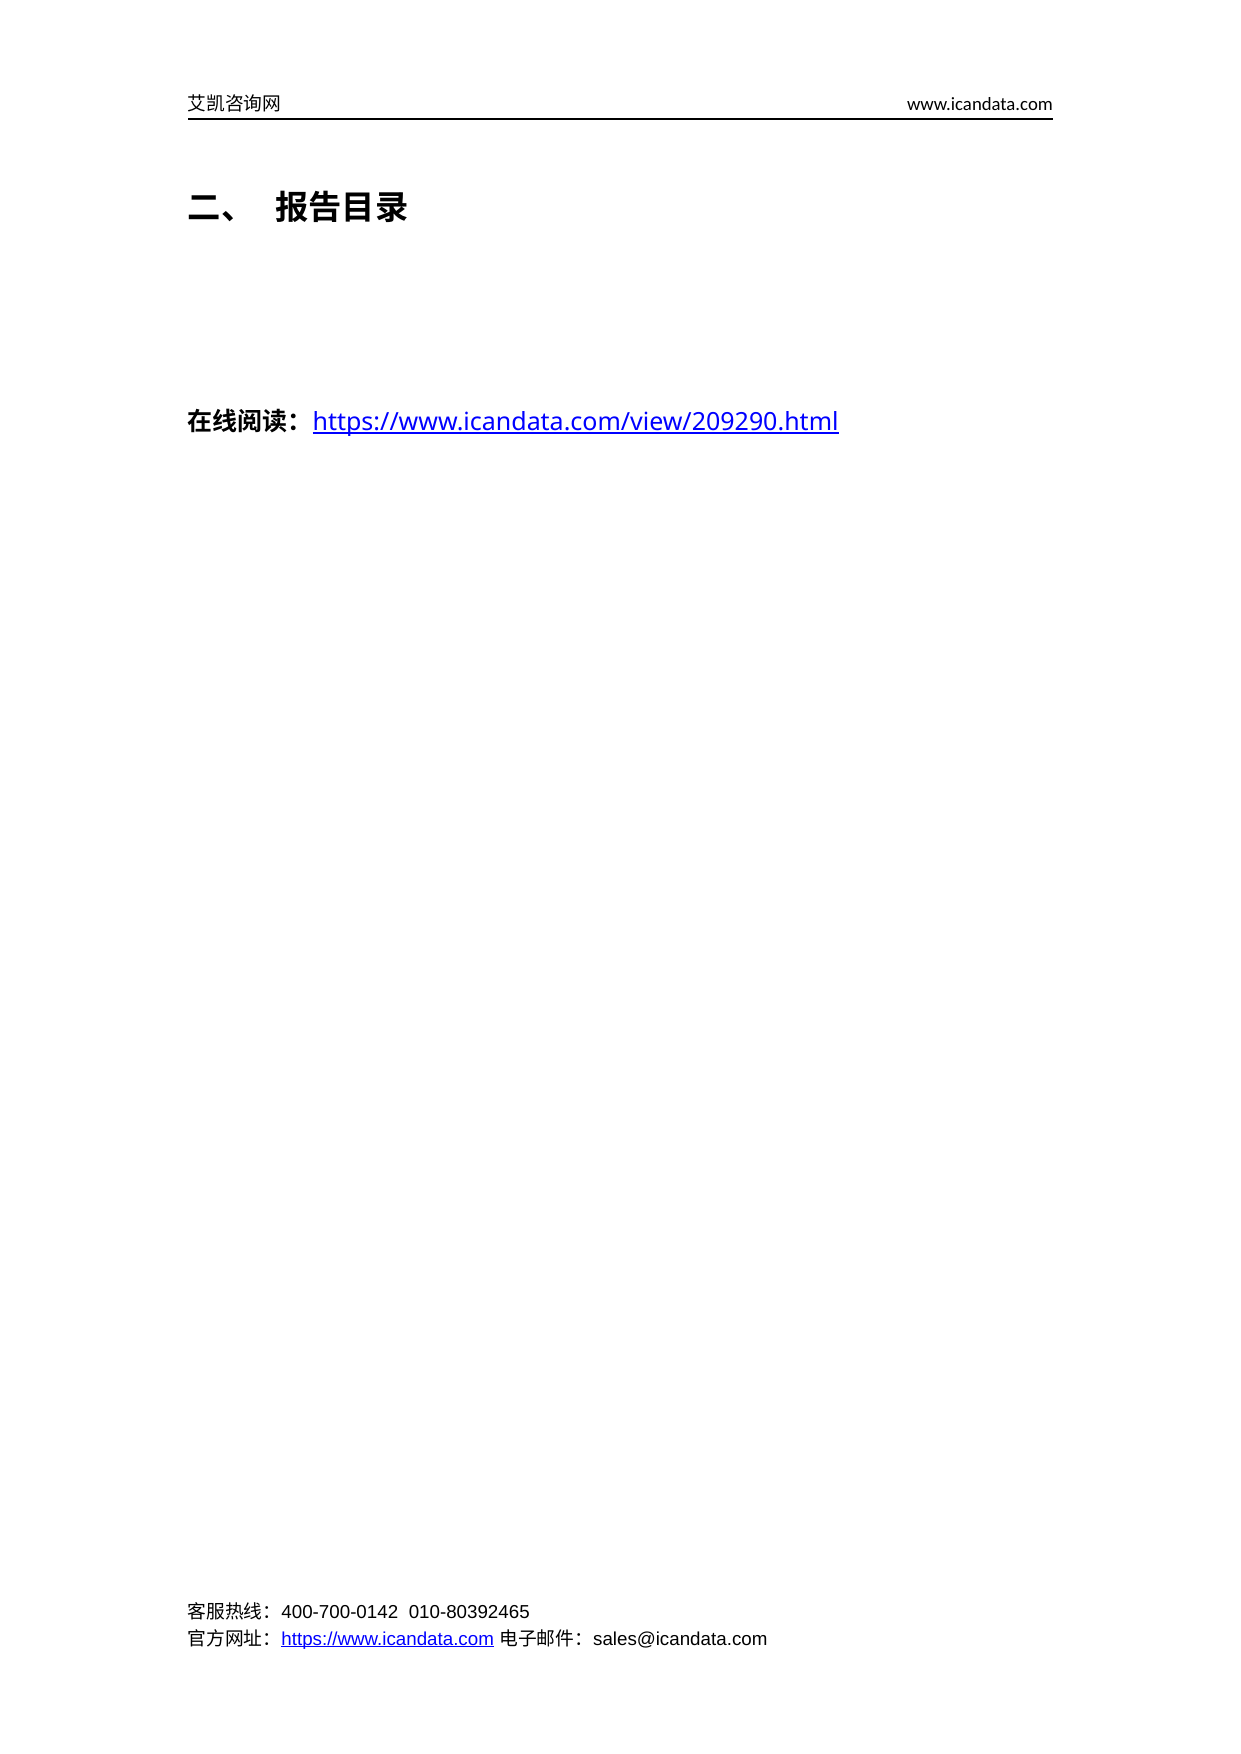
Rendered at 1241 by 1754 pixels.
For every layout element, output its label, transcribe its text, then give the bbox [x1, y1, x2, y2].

subtitle 报告目录 [187, 172, 1053, 237]
text 在线阅读：https://www.icandata.com/view/209290.html [187, 387, 1053, 452]
